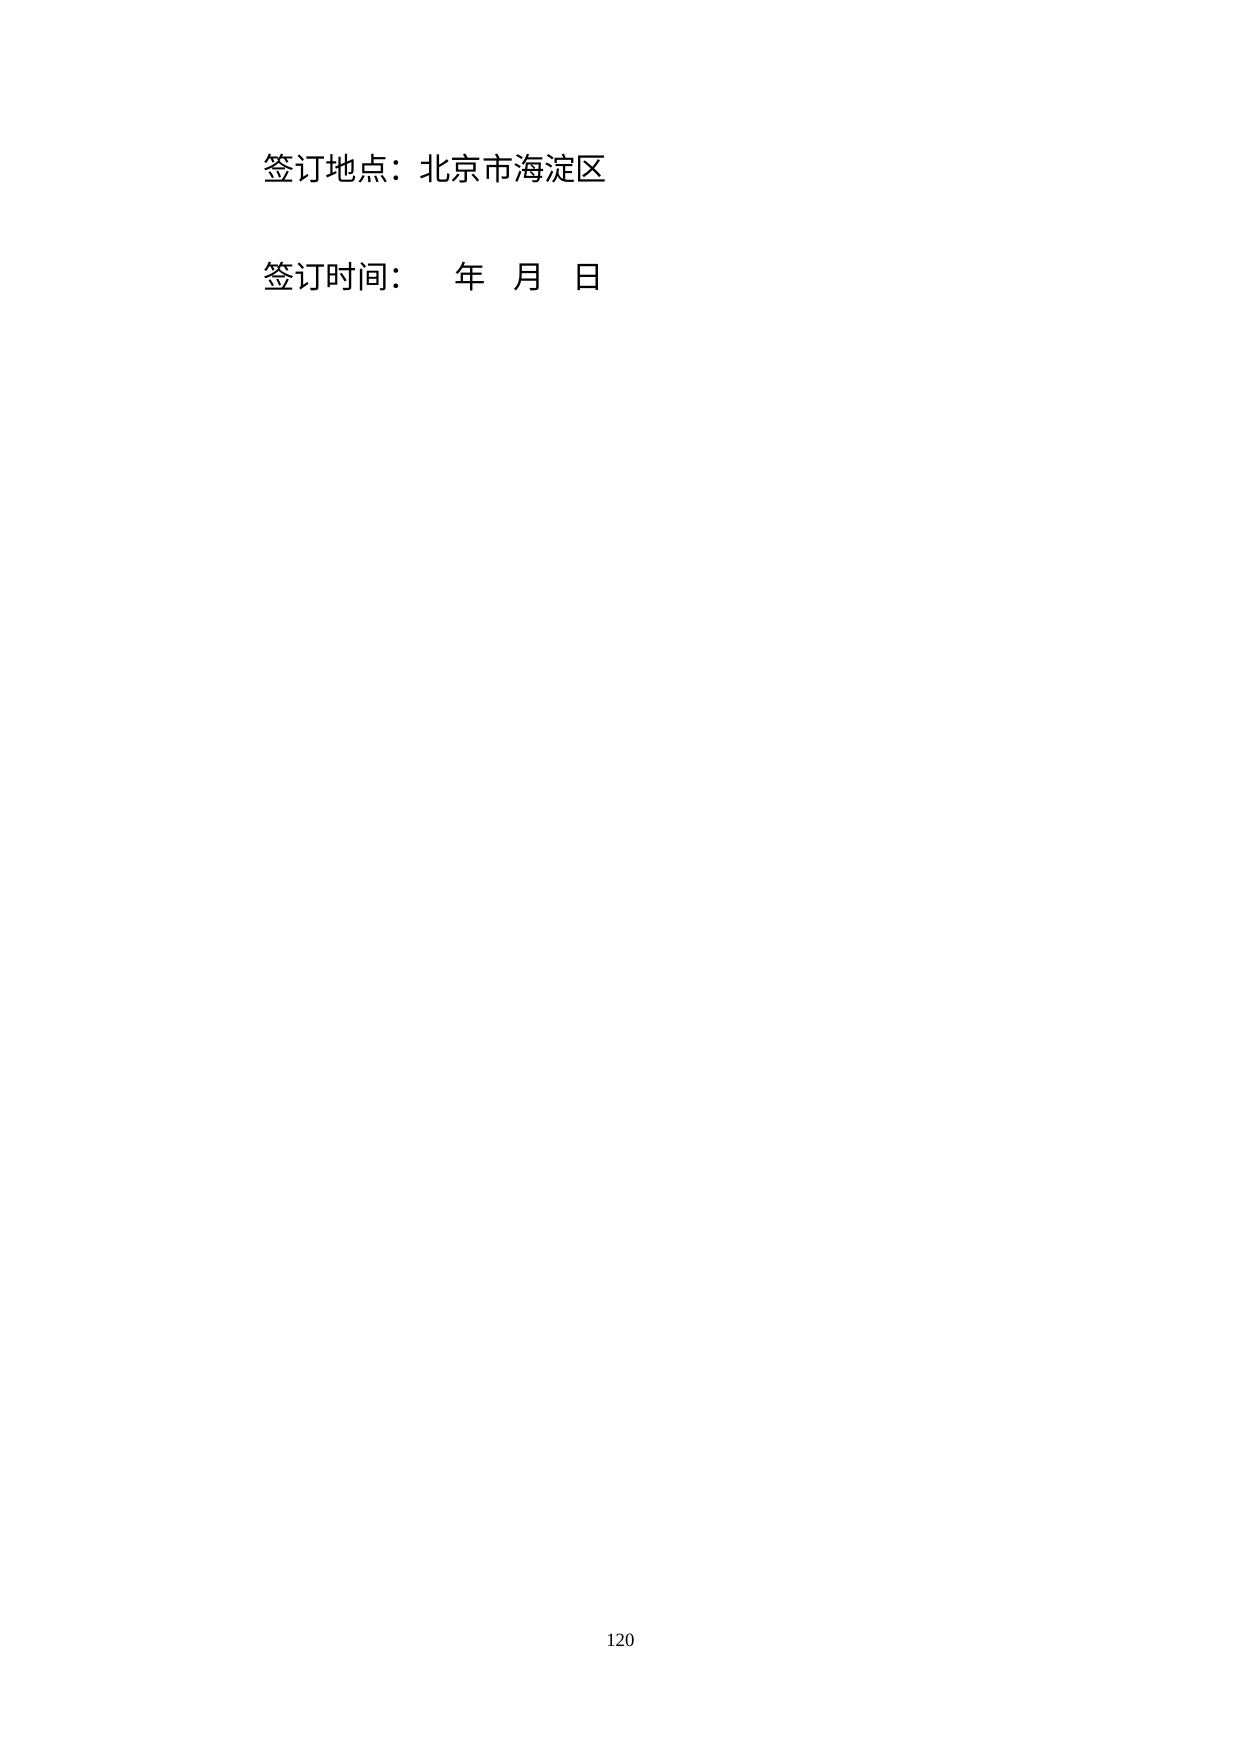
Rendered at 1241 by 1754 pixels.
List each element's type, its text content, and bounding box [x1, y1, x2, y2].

text 签订地点：北京市海淀区 [187, 162, 1053, 184]
text 签订时间： 年 月 日 [187, 271, 1053, 293]
